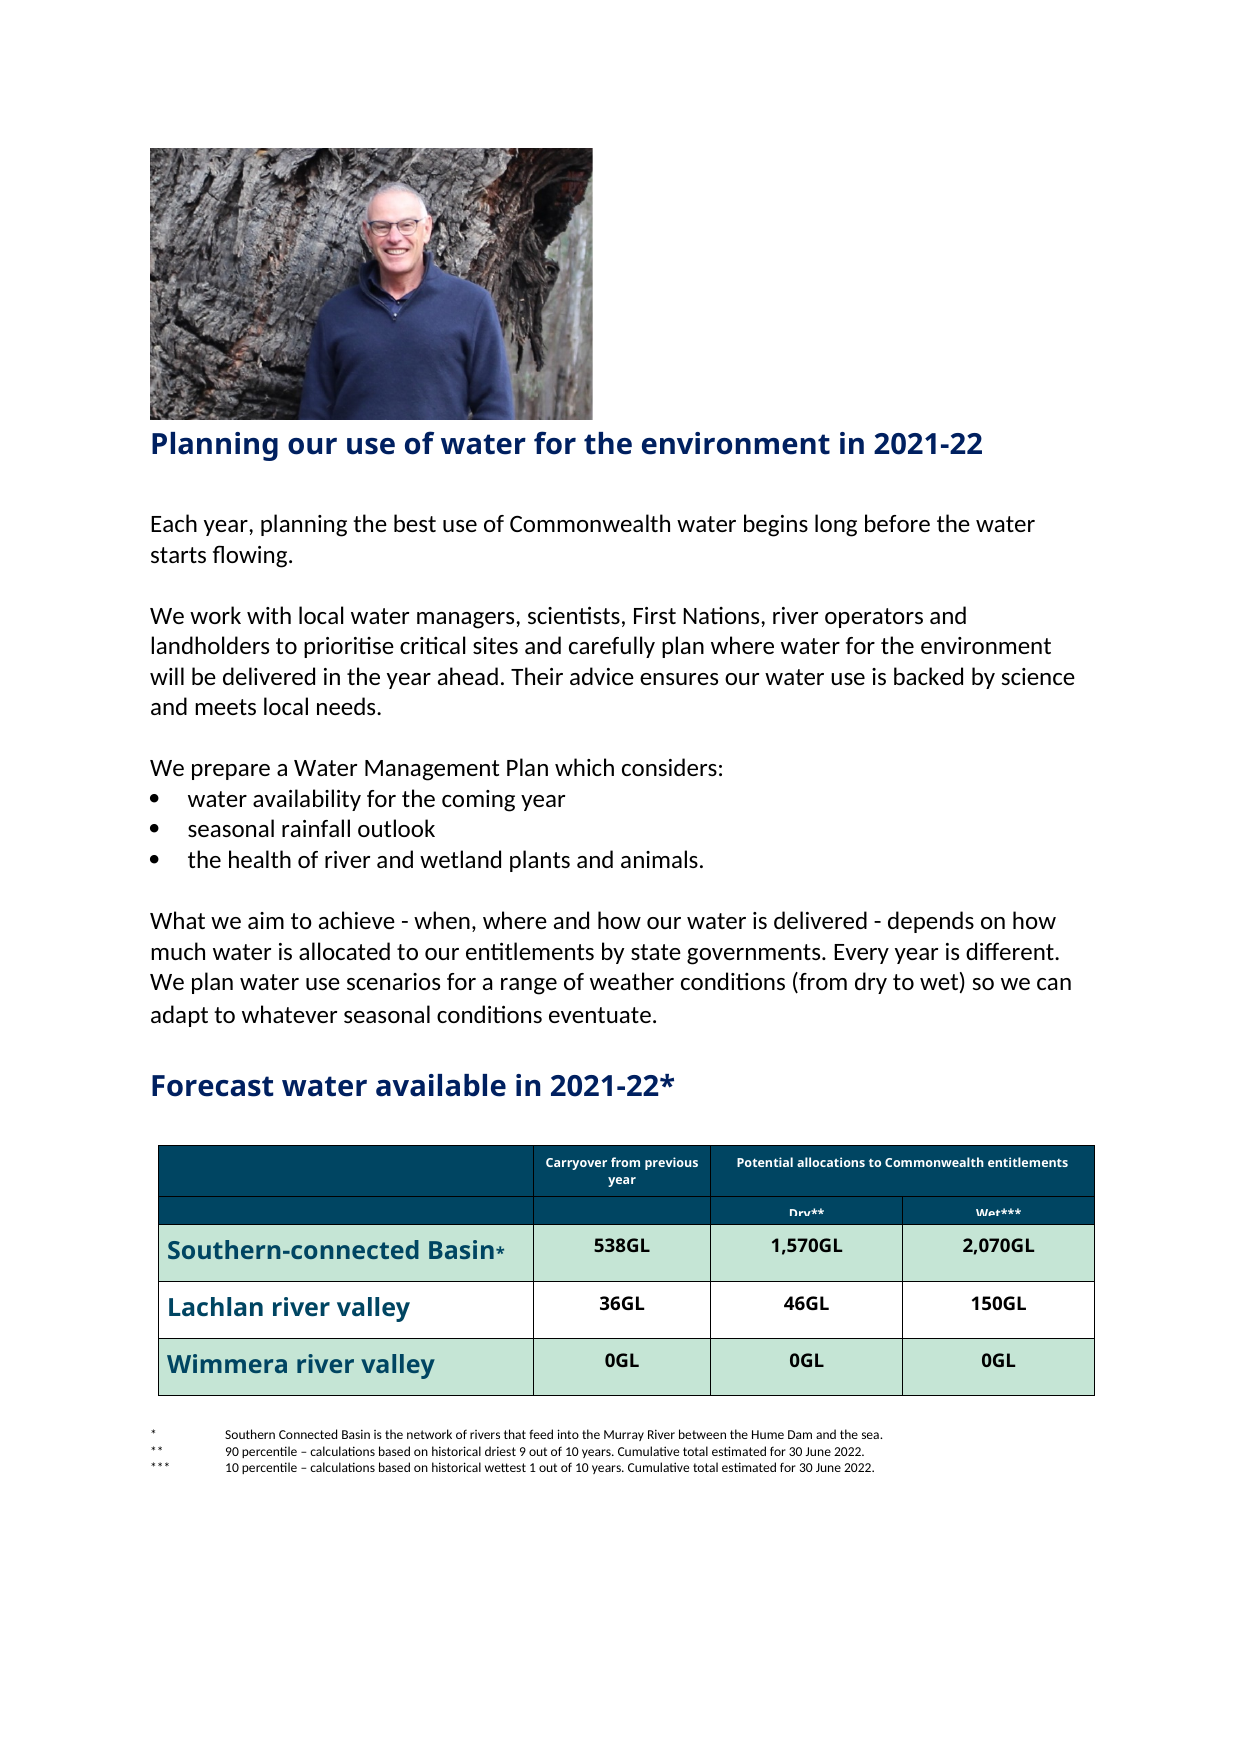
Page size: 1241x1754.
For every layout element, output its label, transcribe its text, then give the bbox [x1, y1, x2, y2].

table_header Carryover from previous year [534, 1146, 710, 1196]
table_header Potential allocations to Commonwealth entitlements [711, 1146, 1094, 1196]
text We work with local water managers, scientists, First Nations, river operators and landholders to prioritise critical sites and carefully plan where water for the environment will be delivered in the year ahead. Their advice ensures our water use is backed by science and meets local needs. [150, 600, 1090, 722]
table_cell 36GL [534, 1282, 710, 1338]
text We prepare a Water Management Plan which considers: [150, 753, 1090, 783]
table_cell 0GL [903, 1339, 1094, 1395]
table_cell 46GL [711, 1282, 902, 1338]
text What we aim to achieve - when, where and how our water is delivered - depends on how much water is allocated to our entitlements by state governments. Every year is different. [150, 905, 1090, 966]
table_cell Wet*** [903, 1197, 1094, 1224]
text * Southern Connected Basin is the network of rivers that feed into the Murray River between the Hume Dam and the sea. [150, 1426, 1090, 1443]
table_cell Lachlan river valley [159, 1282, 533, 1338]
subtitle Planning our use of water for the environment in 2021-22 [150, 423, 1090, 463]
table_cell 1,570GL [711, 1225, 902, 1281]
table_cell 2,070GL [903, 1225, 1094, 1281]
table_header [159, 1146, 533, 1196]
subtitle Forecast water available in 2021-22* [150, 1066, 1090, 1145]
text We plan water use scenarios for a range of weather conditions (from dry to wet) so we can adapt to whatever seasonal conditions eventuate. [150, 966, 1090, 1061]
table_cell Dry** [711, 1197, 902, 1224]
text ** 90 percentile – calculations based on historical driest 9 out of 10 years. Cumulative total estimated for 30 June 2022. [150, 1443, 1090, 1459]
list water availability for the coming year [150, 783, 1090, 814]
list the health of river and wetland plants and animals. [150, 844, 1090, 875]
text Each year, planning the best use of Commonwealth water begins long before the water starts flowing. [150, 508, 1090, 569]
list seasonal rainfall outlook [150, 814, 1090, 844]
table_cell 538GL [534, 1225, 710, 1281]
table_cell 0GL [711, 1339, 902, 1395]
table_cell 0GL [534, 1339, 710, 1395]
table_cell Wimmera river valley [159, 1339, 533, 1395]
table_cell [534, 1197, 710, 1224]
table_cell [159, 1197, 533, 1224]
table_cell Southern-connected Basin* [159, 1225, 533, 1281]
text *** 10 percentile – calculations based on historical wettest 1 out of 10 years. Cumulative total estimated for 30 June 2022. [150, 1459, 1090, 1476]
table_cell 150GL [903, 1282, 1094, 1338]
picture [150, 148, 593, 420]
